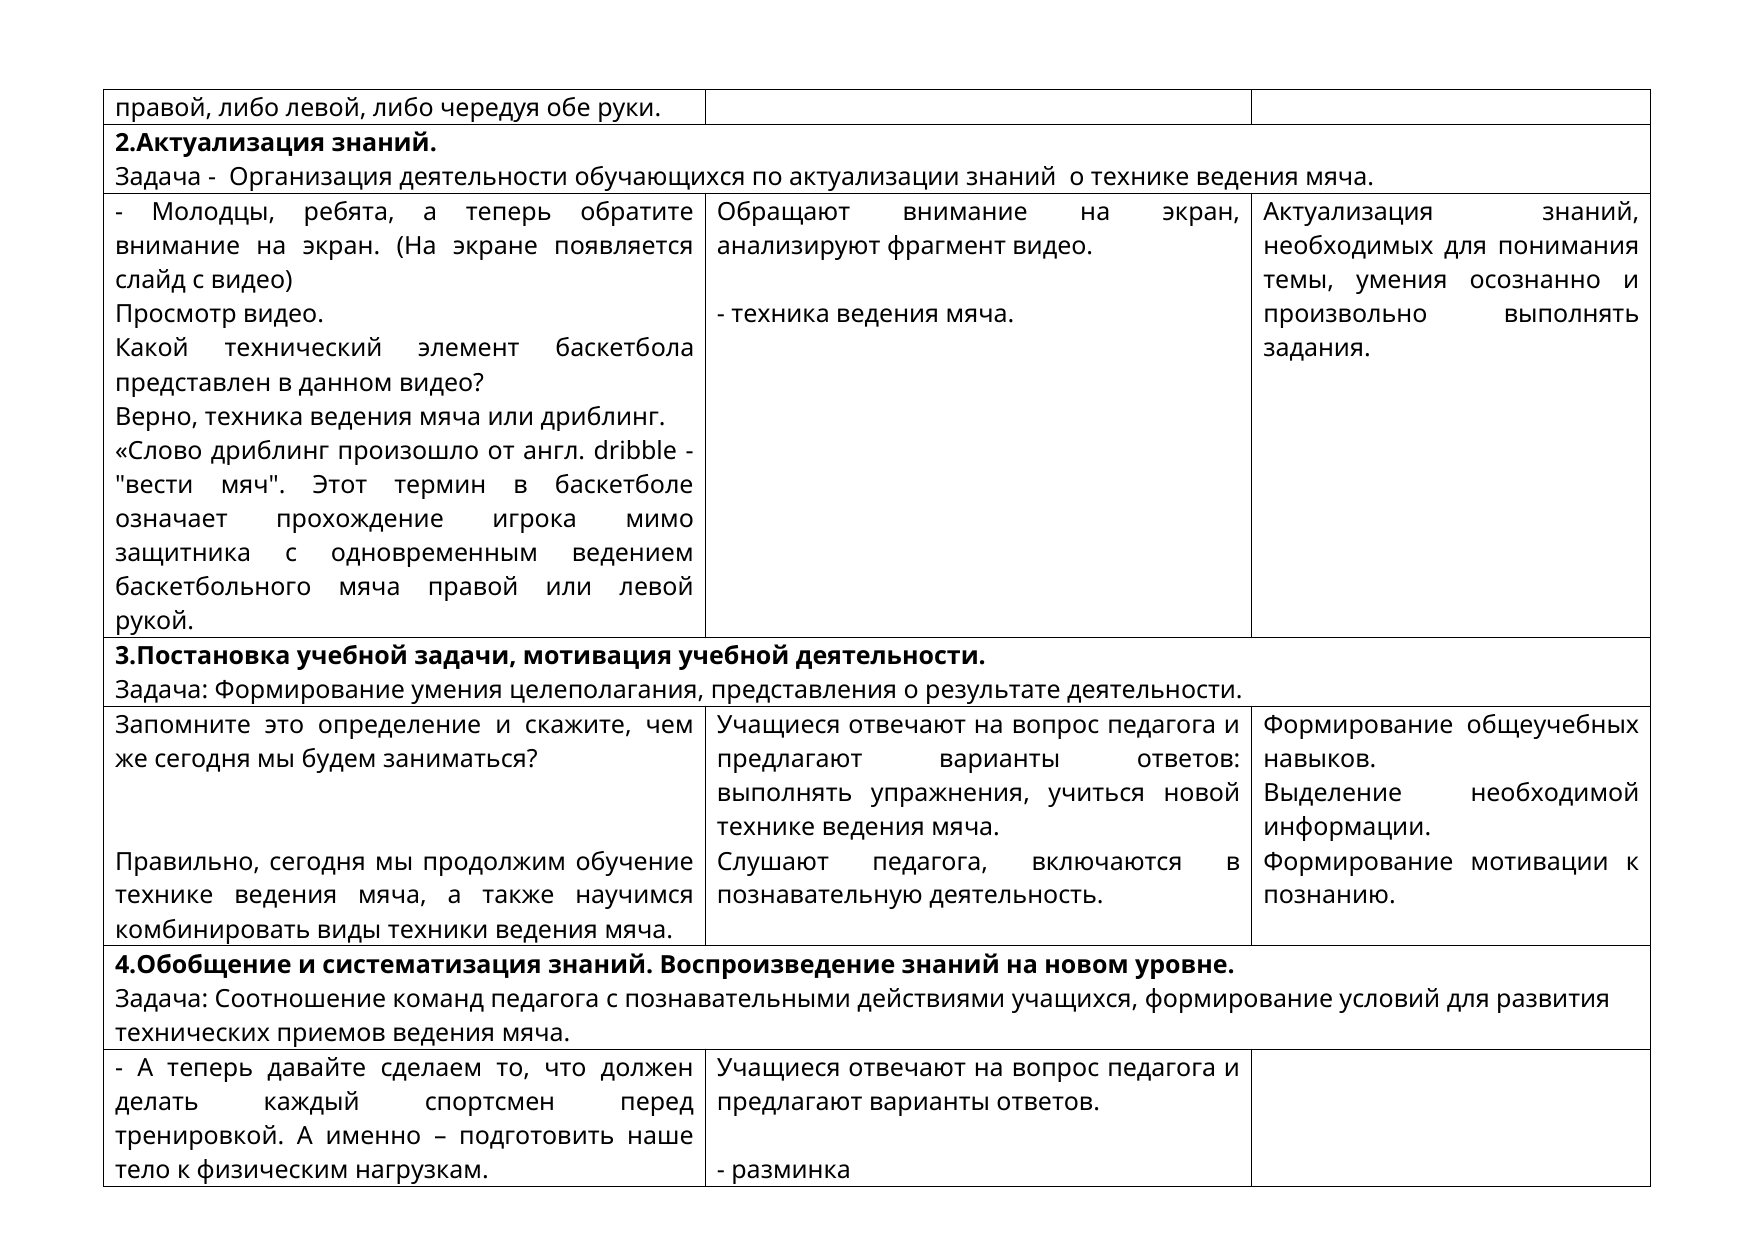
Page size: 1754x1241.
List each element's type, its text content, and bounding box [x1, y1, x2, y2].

table_cell - Молодцы, ребята, а теперь обратите внимание на экран. (На экране появляется слайд с видео) Просмотр видео. Какой технический элемент баскетбола представлен в данном видео? Верно, техника ведения мяча или дриблинг. «Слово дриблинг произошло от англ. dribble - "вести мяч". Этот термин в баскетболе означает прохождение игрока мимо защитника с одновременным ведением баскетбольного мяча правой или левой рукой. [104, 194, 705, 637]
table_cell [104, 90, 705, 124]
table_cell Актуализация знаний, необходимых для понимания темы, умения осознанно и произвольно выполнять задания. [1252, 194, 1650, 637]
table_cell Обращают внимание на экран, анализируют фрагмент видео. - техника ведения мяча. [706, 194, 1251, 637]
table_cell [706, 90, 1251, 124]
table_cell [1252, 90, 1650, 124]
table_cell 4.Обобщение и систематизация знаний. Воспроизведение знаний на новом уровне. Задача: Соотношение команд педагога с познавательными действиями учащихся, формирование условий для развития технических приемов ведения мяча. [104, 946, 1650, 1048]
table_cell 3.Постановка учебной задачи, мотивация учебной деятельности. Задача: Формирование умения целеполагания, представления о результате деятельности. [104, 638, 1650, 706]
table_cell Запомните это определение и скажите, чем же сегодня мы будем заниматься? Правильно, сегодня мы продолжим обучение технике ведения мяча, а также научимся комбинировать виды техники ведения мяча. [104, 707, 705, 945]
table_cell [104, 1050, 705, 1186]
table_cell 2.Актуализация знаний. Задача - Организация деятельности обучающихся по актуализации знаний о технике ведения мяча. [104, 125, 1650, 193]
table_cell Учащиеся отвечают на вопрос педагога и предлагают варианты ответов: выполнять упражнения, учиться новой технике ведения мяча. Слушают педагога, включаются в познавательную деятельность. [706, 707, 1251, 945]
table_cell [706, 1050, 1251, 1186]
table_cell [1252, 1050, 1650, 1186]
table_cell Формирование общеучебных навыков. Выделение необходимой информации. Формирование мотивации к познанию. [1252, 707, 1650, 945]
